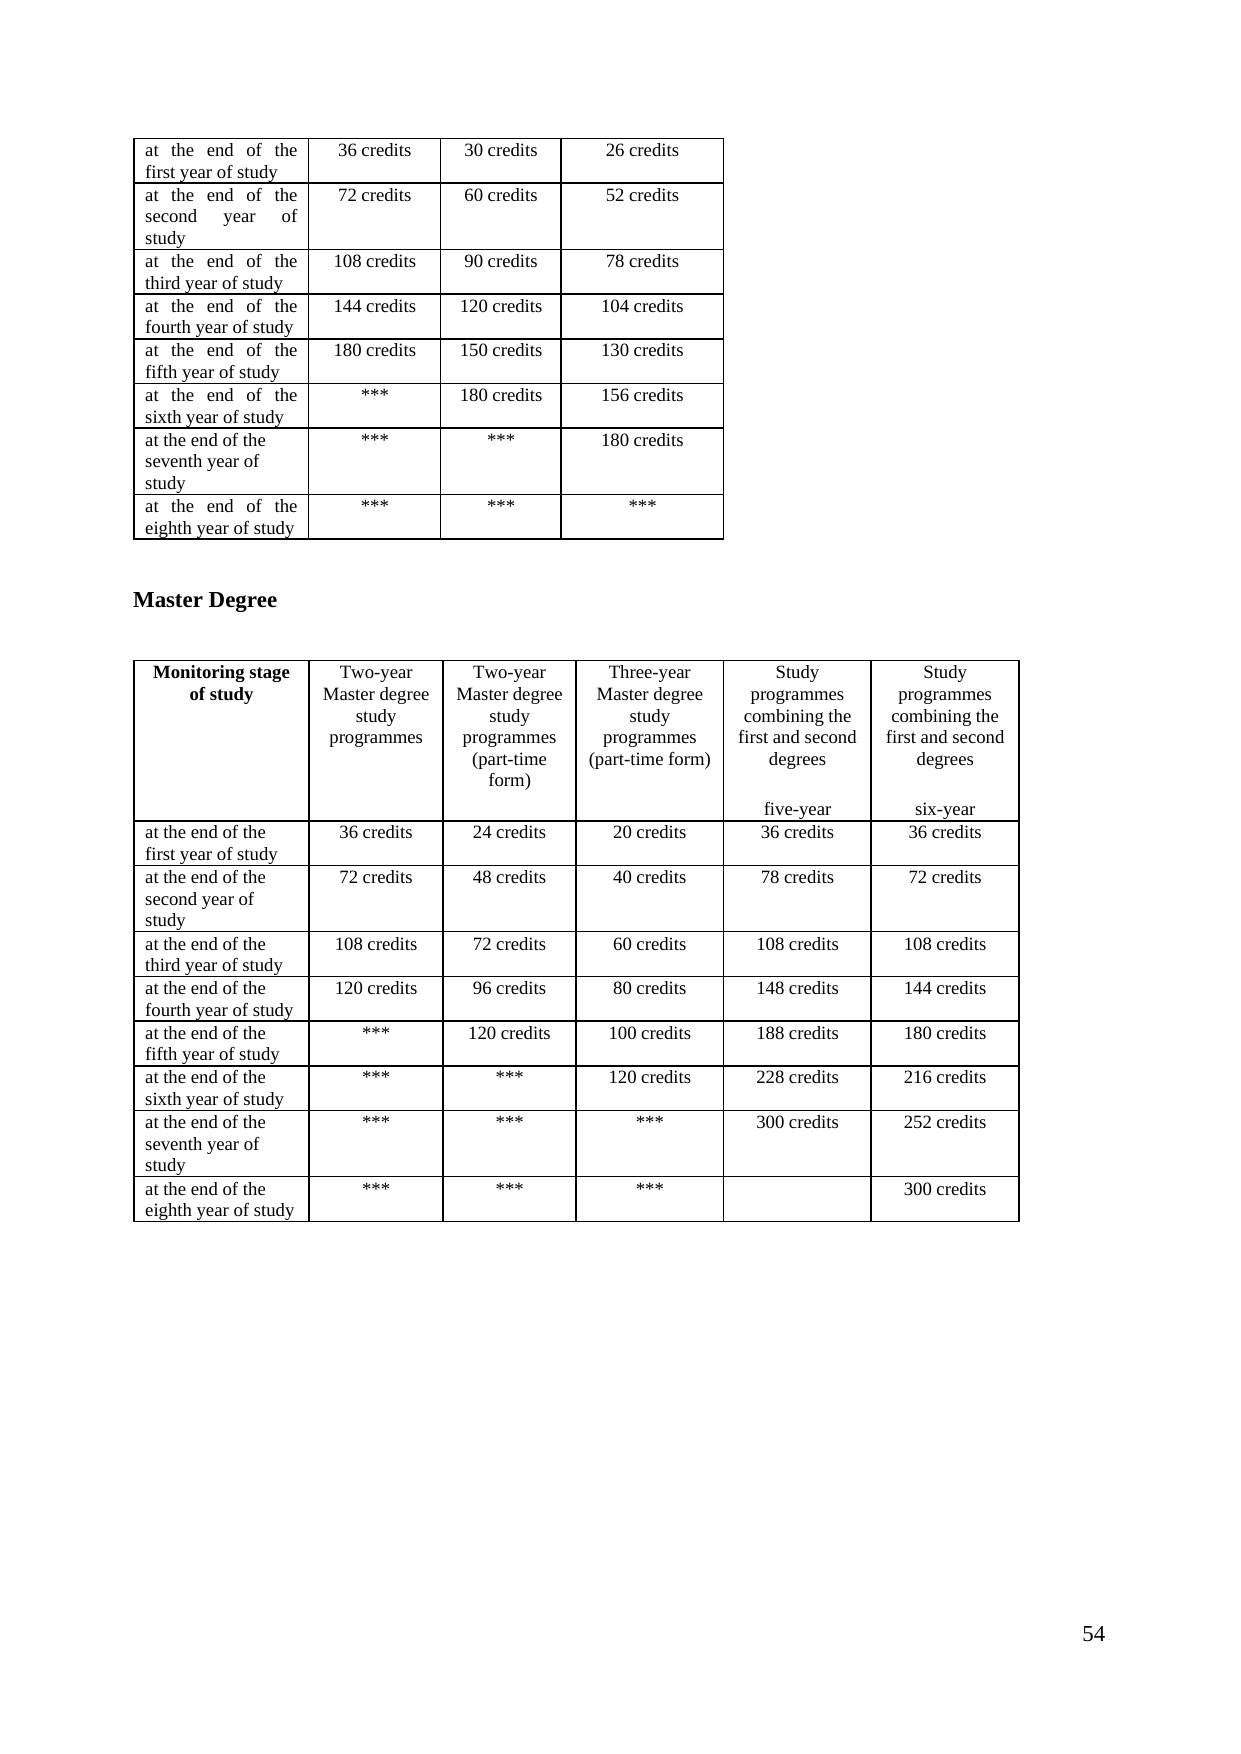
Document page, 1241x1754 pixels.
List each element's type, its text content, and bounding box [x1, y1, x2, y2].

table_cell 300 credits [872, 1177, 1018, 1221]
table_cell *** [310, 1177, 442, 1221]
table_cell *** [577, 1177, 723, 1221]
table_cell 36 credits [872, 822, 1018, 864]
table_header Three-year Master degree study programmes (part-time form) [577, 661, 723, 820]
table_cell 120 credits [310, 977, 442, 1020]
table_cell 20 credits [577, 822, 723, 864]
table_cell 30 credits [441, 139, 560, 182]
table_cell 180 credits [309, 340, 440, 382]
table_cell at the end of the second year of study [135, 866, 308, 931]
table_cell 72 credits [309, 184, 440, 248]
table_cell 150 credits [441, 340, 560, 382]
table_cell 108 credits [309, 250, 440, 293]
table_cell 104 credits [562, 295, 723, 338]
table_cell 300 credits [724, 1111, 870, 1176]
table_cell *** [309, 429, 440, 493]
table_cell 78 credits [724, 866, 870, 931]
table_cell *** [444, 1111, 575, 1176]
table_cell 48 credits [444, 866, 575, 931]
table_cell 188 credits [724, 1022, 870, 1065]
table_cell at the end of the sixth year of study [135, 1067, 308, 1109]
table_header Two-year Master degree study programmes (part-time form) [444, 661, 575, 820]
table_cell at the end of the seventh year of study [135, 429, 308, 493]
table_cell 120 credits [444, 1022, 575, 1065]
table_cell 72 credits [310, 866, 442, 931]
table_cell 108 credits [724, 932, 870, 976]
table_cell at the end of the eighth year of study [135, 495, 308, 538]
table_cell at the end of the third year of study [135, 250, 308, 293]
table_cell 130 credits [562, 340, 723, 382]
table_cell *** [562, 495, 723, 538]
table_cell *** [441, 429, 560, 493]
table_cell 36 credits [310, 822, 442, 864]
table_cell *** [577, 1111, 723, 1176]
table_cell *** [444, 1067, 575, 1109]
table_cell 100 credits [577, 1022, 723, 1065]
table_cell *** [444, 1177, 575, 1221]
table_header Study programmes combining the first and second degrees six-year [872, 661, 1018, 820]
table_cell at the end of the first year of study [135, 822, 308, 864]
table_cell at the end of the third year of study [135, 932, 308, 976]
table_cell 108 credits [872, 932, 1018, 976]
table_header Study programmes combining the first and second degrees five-year [724, 661, 870, 820]
table_cell at the end of the first year of study [135, 139, 308, 182]
table_cell 180 credits [562, 429, 723, 493]
table_cell at the end of the sixth year of study [135, 384, 308, 427]
table_cell *** [310, 1022, 442, 1065]
table_cell 36 credits [309, 139, 440, 182]
table_cell 36 credits [724, 822, 870, 864]
table_cell *** [309, 384, 440, 427]
table_cell 72 credits [444, 932, 575, 976]
table_cell 252 credits [872, 1111, 1018, 1176]
table_cell 228 credits [724, 1067, 870, 1109]
table_cell 40 credits [577, 866, 723, 931]
table_cell *** [310, 1111, 442, 1176]
table_cell 144 credits [309, 295, 440, 338]
table_cell 60 credits [441, 184, 560, 248]
table_cell 72 credits [872, 866, 1018, 931]
table_cell *** [310, 1067, 442, 1109]
table_cell 120 credits [577, 1067, 723, 1109]
table_cell 52 credits [562, 184, 723, 248]
table_cell 144 credits [872, 977, 1018, 1020]
table_cell at the end of the fourth year of study [135, 295, 308, 338]
table_cell 78 credits [562, 250, 723, 293]
table_cell *** [309, 495, 440, 538]
text Master Degree [133, 587, 1105, 613]
table_cell 216 credits [872, 1067, 1018, 1109]
table_cell 24 credits [444, 822, 575, 864]
table_cell at the end of the fourth year of study [135, 977, 308, 1020]
table_cell at the end of the second year of study [135, 184, 308, 248]
table_cell 180 credits [441, 384, 560, 427]
table_cell 180 credits [872, 1022, 1018, 1065]
table_cell [724, 1177, 870, 1221]
table_cell at the end of the fifth year of study [135, 340, 308, 382]
table_cell 26 credits [562, 139, 723, 182]
table_header Two-year Master degree study programmes [310, 661, 442, 820]
table_cell 108 credits [310, 932, 442, 976]
table_cell at the end of the eighth year of study [135, 1177, 308, 1221]
table_cell 60 credits [577, 932, 723, 976]
table_cell 80 credits [577, 977, 723, 1020]
table_cell at the end of the fifth year of study [135, 1022, 308, 1065]
table_cell 96 credits [444, 977, 575, 1020]
table_cell 148 credits [724, 977, 870, 1020]
table_cell 156 credits [562, 384, 723, 427]
table_cell *** [441, 495, 560, 538]
table_header Monitoring stage of study [135, 661, 308, 820]
table_cell at the end of the seventh year of study [135, 1111, 308, 1176]
table_cell 120 credits [441, 295, 560, 338]
table_cell 90 credits [441, 250, 560, 293]
